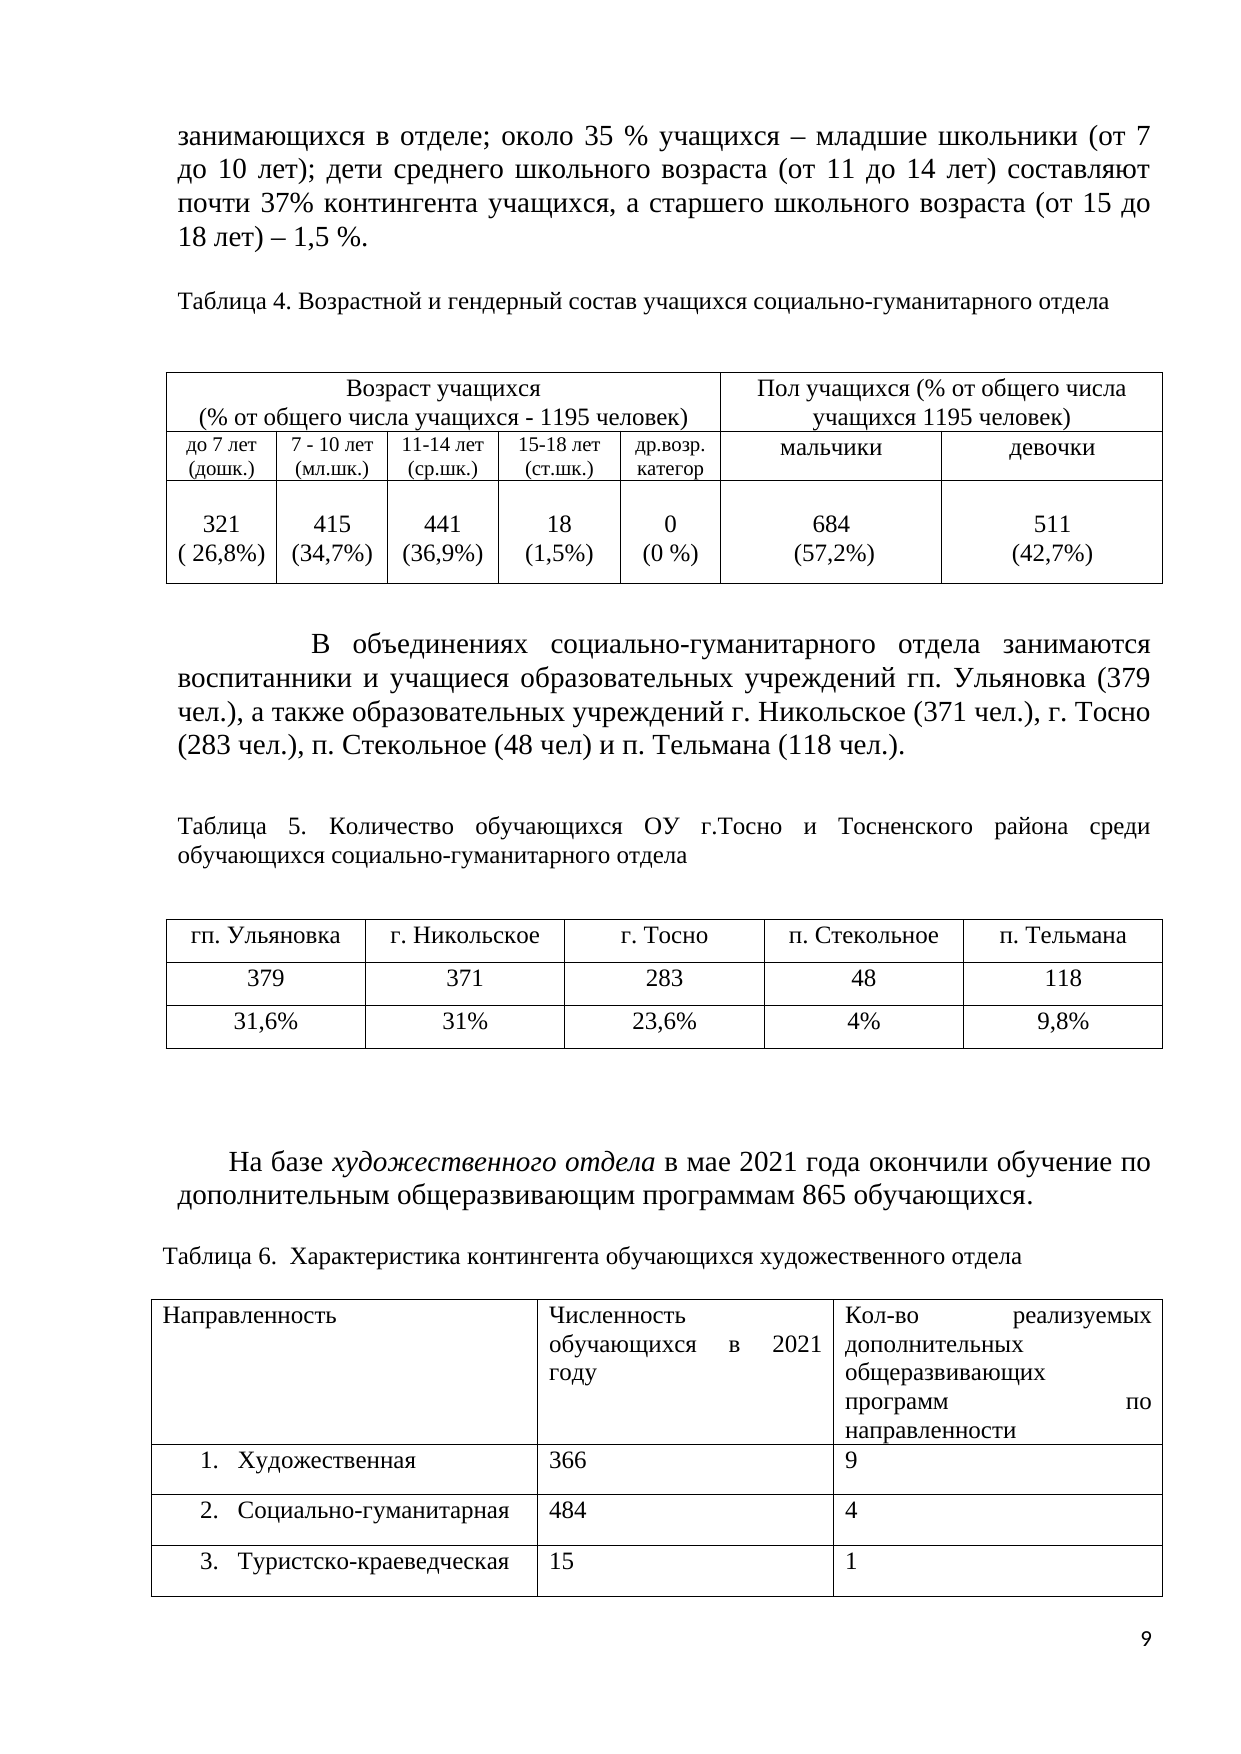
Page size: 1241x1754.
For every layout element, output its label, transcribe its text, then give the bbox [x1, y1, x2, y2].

table_cell 4 [834, 1495, 1162, 1545]
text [177, 118, 1152, 252]
table_cell 15-18 лет (ст.шк.) [499, 432, 620, 480]
table_cell 379 [167, 963, 365, 1005]
table_cell 1 [834, 1546, 1162, 1596]
table_cell др.возр. категор [621, 432, 720, 480]
text На базе художественного отдела в мае 2021 года окончили обучение по дополнительным общеразвивающим программам 865 обучающихся. [177, 1144, 1152, 1211]
table_cell 11-14 лет (ср.шк.) [388, 432, 498, 480]
text Таблица 4. Возрастной и гендерный состав учащихся социально-гуманитарного отдела [177, 286, 1152, 314]
table_cell 7 - 10 лет (мл.шк.) [277, 432, 387, 480]
text В объединениях социально-гуманитарного отдела занимаются воспитанники и учащиеся образовательных учреждений гп. Ульяновка (379 чел.), а также образовательных учреждений г. Никольское (371 чел.), г. Тосно (283 чел.), п. Стекольное (48 чел) и п. Тельмана (118 чел.). [177, 627, 1152, 761]
text Таблица 6. Характеристика контингента обучающихся художественного отдела [162, 1241, 1152, 1270]
table_cell 366 [538, 1445, 833, 1494]
table_cell 684 (57,2%) [721, 481, 941, 582]
table_cell 23,6% [565, 1006, 764, 1048]
table_cell 441 (36,9%) [388, 481, 498, 582]
table_header п. Стекольное [765, 920, 963, 962]
table_cell 9,8% [964, 1006, 1162, 1048]
text Таблица 5. Количество обучающихся ОУ г.Тосно и Тосненского района среди обучающихся социально-гуманитарного отдела [177, 811, 1152, 869]
table_header Кол-во реализуемых дополнительных общеразвивающих программ по направленности [834, 1300, 1162, 1444]
table_header г. Тосно [565, 920, 764, 962]
table_cell 0 (0 %) [621, 481, 720, 582]
table_header п. Тельмана [964, 920, 1162, 962]
table_cell 9 [834, 1445, 1162, 1494]
table_cell 15 [538, 1546, 833, 1596]
table_header Направленность [152, 1300, 537, 1444]
table_cell 18 (1,5%) [499, 481, 620, 582]
table_header Численность обучающихся в 2021 году [538, 1300, 833, 1444]
table_cell 415 (34,7%) [277, 481, 387, 582]
table_cell мальчики [721, 432, 941, 480]
table_cell 118 [964, 963, 1162, 1005]
table_cell 31,6% [167, 1006, 365, 1048]
table_header г. Никольское [366, 920, 564, 962]
table_cell 371 [366, 963, 564, 1005]
table_cell 283 [565, 963, 764, 1005]
table_cell Художественная [152, 1445, 537, 1494]
table_cell 484 [538, 1495, 833, 1545]
table_cell Туристско-краеведческая [152, 1546, 537, 1596]
table_header Возраст учащихся (% от общего числа учащихся - 1195 человек) [167, 373, 720, 431]
table_cell 321 ( 26,8%) [167, 481, 276, 582]
table_cell 31% [366, 1006, 564, 1048]
table_cell до 7 лет (дошк.) [167, 432, 276, 480]
table_cell девочки [942, 432, 1162, 480]
table_cell 48 [765, 963, 963, 1005]
table_header гп. Ульяновка [167, 920, 365, 962]
table_header Пол учащихся (% от общего числа учащихся 1195 человек) [721, 373, 1162, 431]
table_cell 4% [765, 1006, 963, 1048]
table_cell Социально-гуманитарная [152, 1495, 537, 1545]
table_cell 511 (42,7%) [942, 481, 1162, 582]
